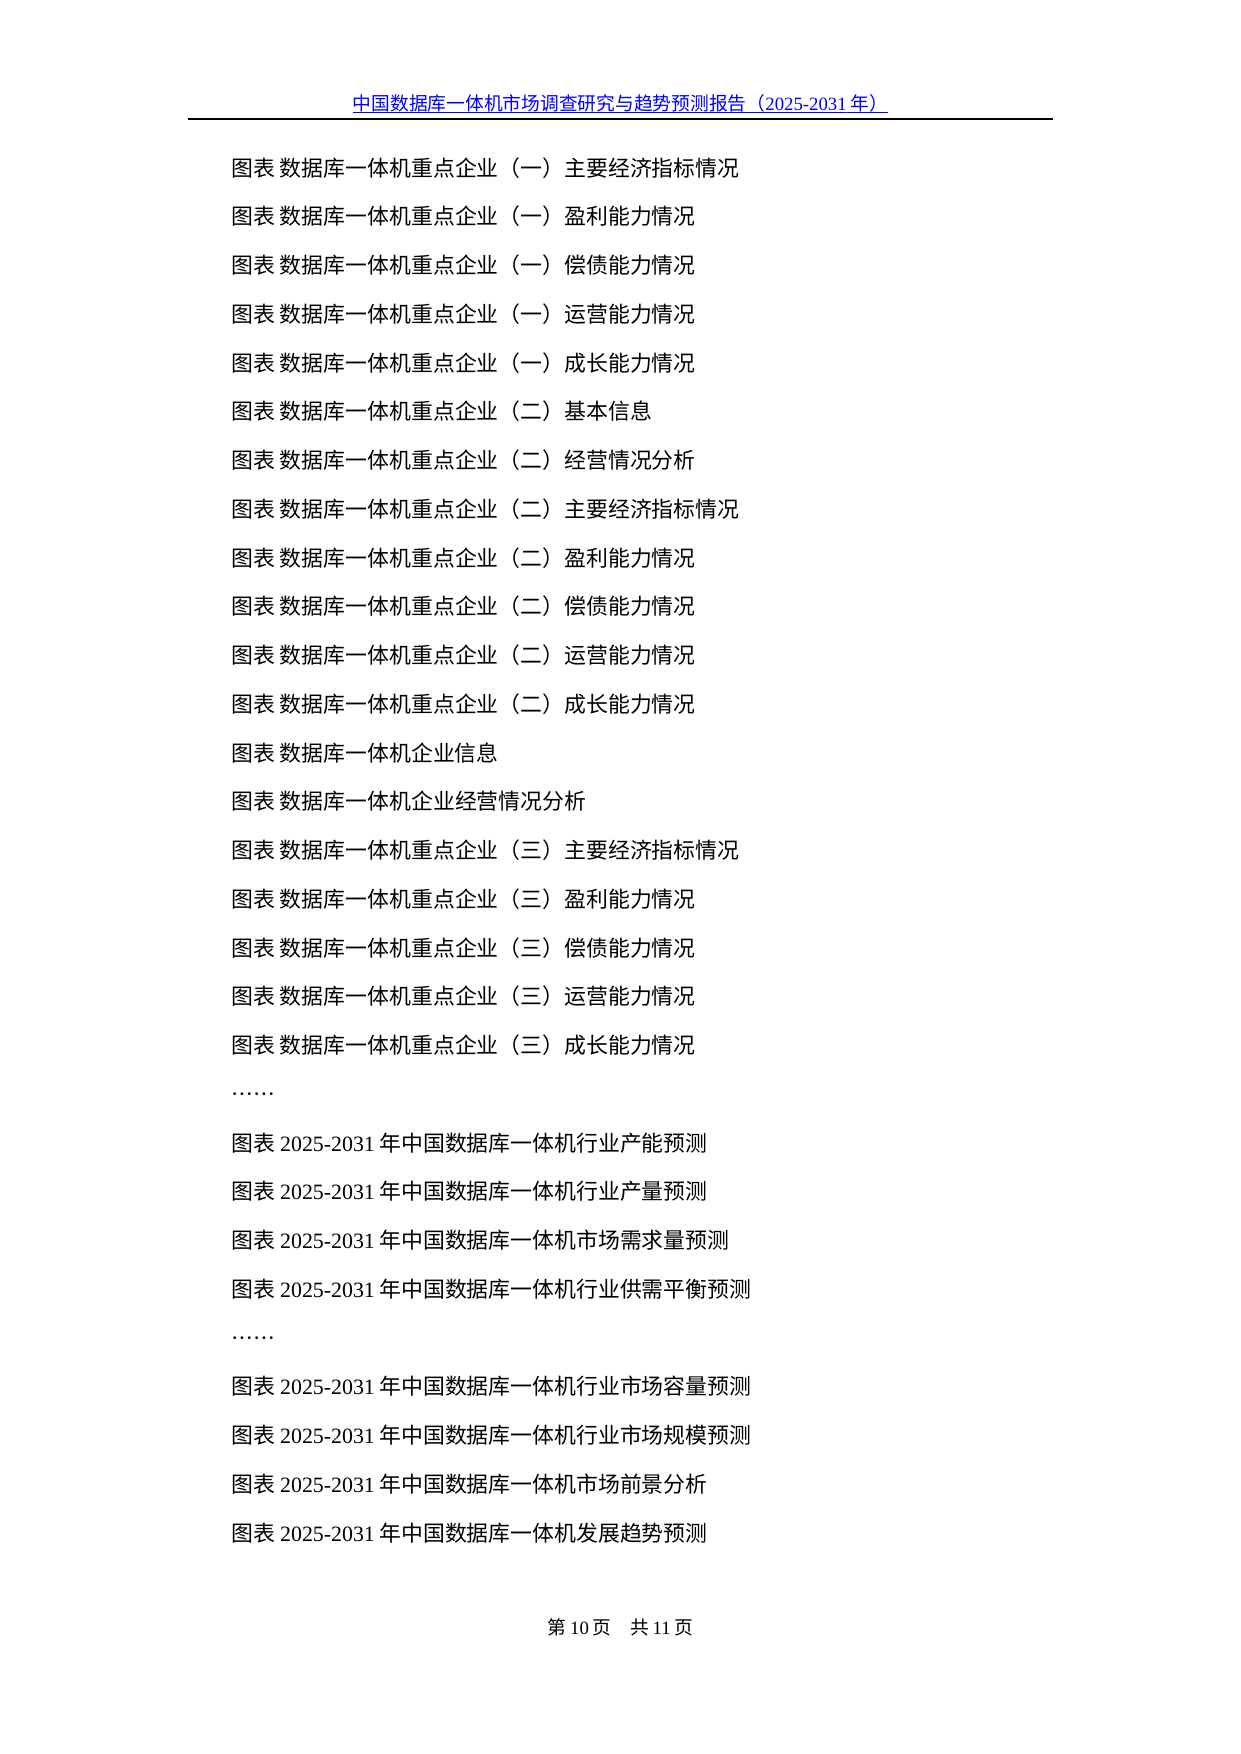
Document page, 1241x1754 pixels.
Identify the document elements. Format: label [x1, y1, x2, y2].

text [187, 150, 1053, 1548]
